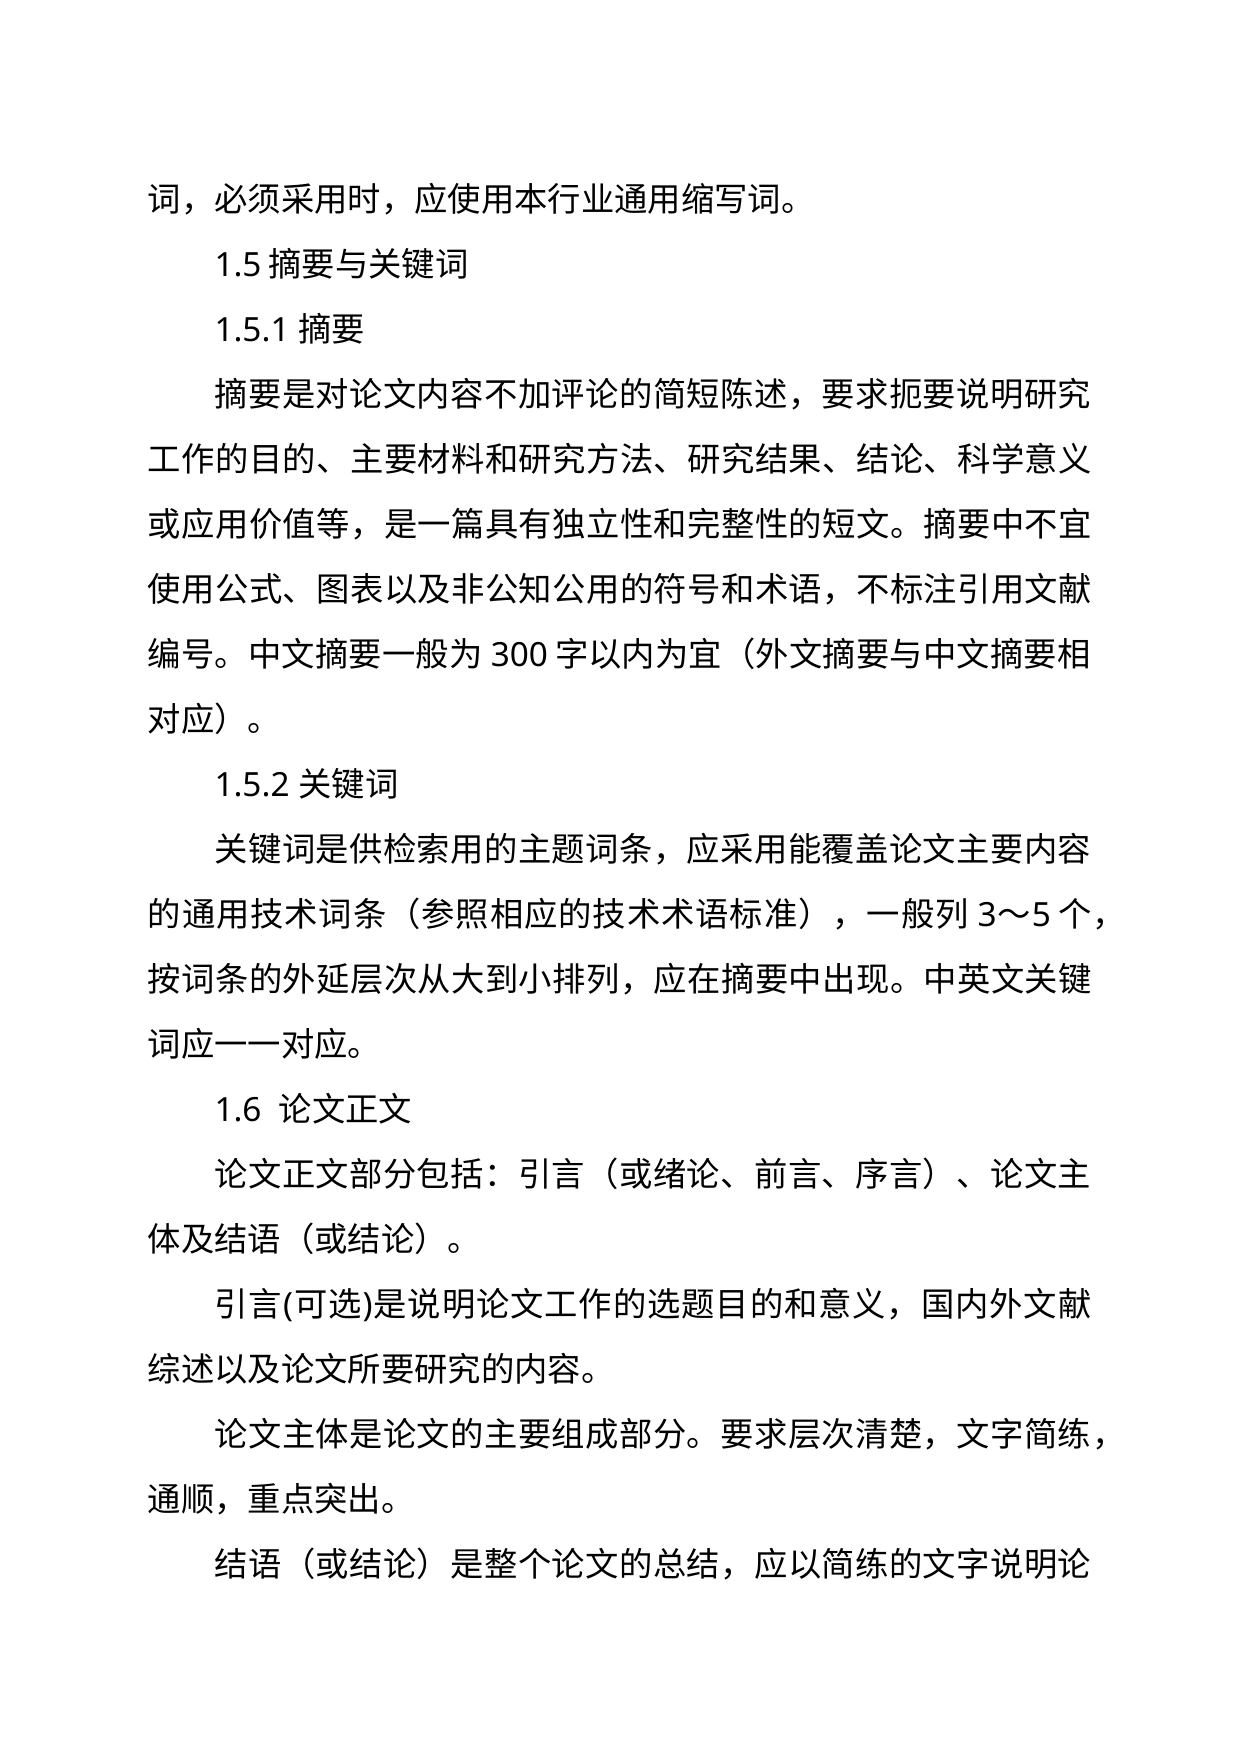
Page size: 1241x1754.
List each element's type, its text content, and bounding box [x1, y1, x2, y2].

text 引言(可选)是说明论文工作的选题目的和意义，国内外文献综述以及论文所要研究的内容。 [148, 1270, 1092, 1400]
text 1.5摘要与关键词 [148, 230, 1092, 295]
text 1.6 论文正文 [148, 1075, 1092, 1140]
text 关键词是供检索用的主题词条，应采用能覆盖论文主要内容的通用技术词条（参照相应的技术术语标准），一般列3～5个，按词条的外延层次从大到小排列，应在摘要中出现。中英文关键词应一一对应。 [148, 815, 1092, 1075]
text 1.5.2 关键词 [148, 750, 1092, 815]
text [148, 1530, 1092, 1595]
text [148, 165, 1092, 230]
text 论文主体是论文的主要组成部分。要求层次清楚，文字简练，通顺，重点突出。 [148, 1400, 1092, 1530]
text 摘要是对论文内容不加评论的简短陈述，要求扼要说明研究工作的目的、主要材料和研究方法、研究结果、结论、科学意义或应用价值等，是一篇具有独立性和完整性的短文。摘要中不宜使用公式、图表以及非公知公用的符号和术语，不标注引用文献编号。中文摘要一般为300字以内为宜（外文摘要与中文摘要相对应）。 [148, 360, 1092, 750]
text 1.5.1 摘要 [148, 295, 1092, 360]
text 论文正文部分包括：引言（或绪论、前言、序言）、论文主体及结语（或结论）。 [148, 1140, 1092, 1270]
